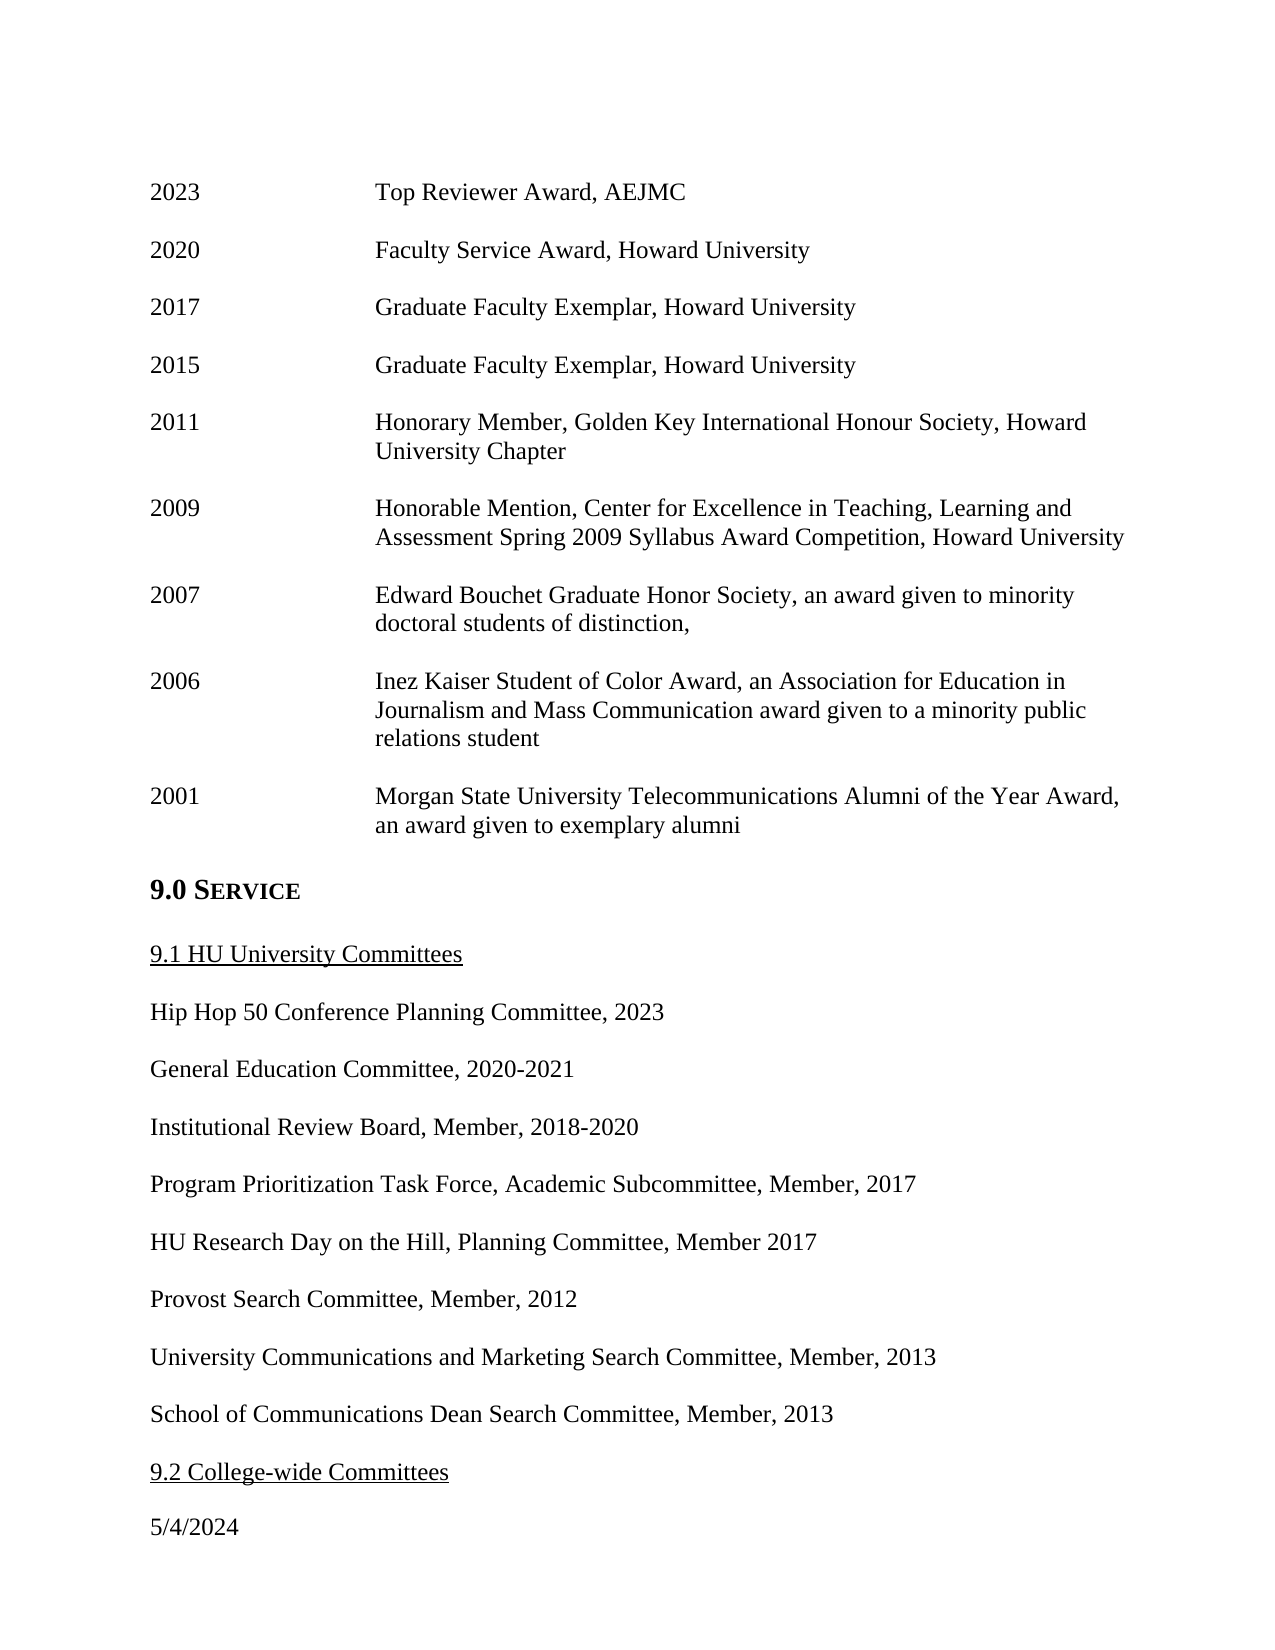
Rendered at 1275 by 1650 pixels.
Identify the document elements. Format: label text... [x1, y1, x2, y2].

text Program Prioritization Task Force, Academic Subcommittee, Member, 2017 [150, 1169, 1125, 1198]
text Hip Hop 50 Conference Planning Committee, 2023 [150, 997, 1125, 1025]
text Provost Search Committee, Member, 2012 [150, 1284, 1125, 1313]
text HU Research Day on the Hill, Planning Committee, Member 2017 [150, 1227, 1125, 1255]
text 2020 Faculty Service Award, Howard University [150, 235, 1125, 263]
text 2007 Edward Bouchet Graduate Honor Society, an award given to minority doctoral students of distinction, [150, 580, 1125, 637]
text 2015 Graduate Faculty Exemplar, Howard University [150, 350, 1125, 378]
text 2023 Top Reviewer Award, AEJMC [150, 177, 1125, 206]
text 2017 Graduate Faculty Exemplar, Howard University [150, 292, 1125, 321]
text Institutional Review Board, Member, 2018-2020 [150, 1112, 1125, 1140]
text 2011 Honorary Member, Golden Key International Honour Society, Howard University Chapter [150, 407, 1125, 465]
text 2006 Inez Kaiser Student of Color Award, an Association for Education in Journalism and Mass Communication award given to a minority public relations student [150, 666, 1125, 752]
text University Communications and Marketing Search Committee, Member, 2013 [150, 1342, 1125, 1370]
text School of Communications Dean Search Committee, Member, 2013 [150, 1399, 1125, 1428]
text General Education Committee, 2020-2021 [150, 1054, 1125, 1083]
text 9.1 HU University Committees [150, 939, 1125, 968]
text 2001 Morgan State University Telecommunications Alumni of the Year Award, an award given to exemplary alumni [150, 781, 1125, 838]
text 9.2 College-wide Committees [150, 1457, 1125, 1485]
text 9.0 Service [150, 872, 1125, 906]
text 2009 Honorable Mention, Center for Excellence in Teaching, Learning and Assessment Spring 2009 Syllabus Award Competition, Howard University [150, 493, 1125, 551]
